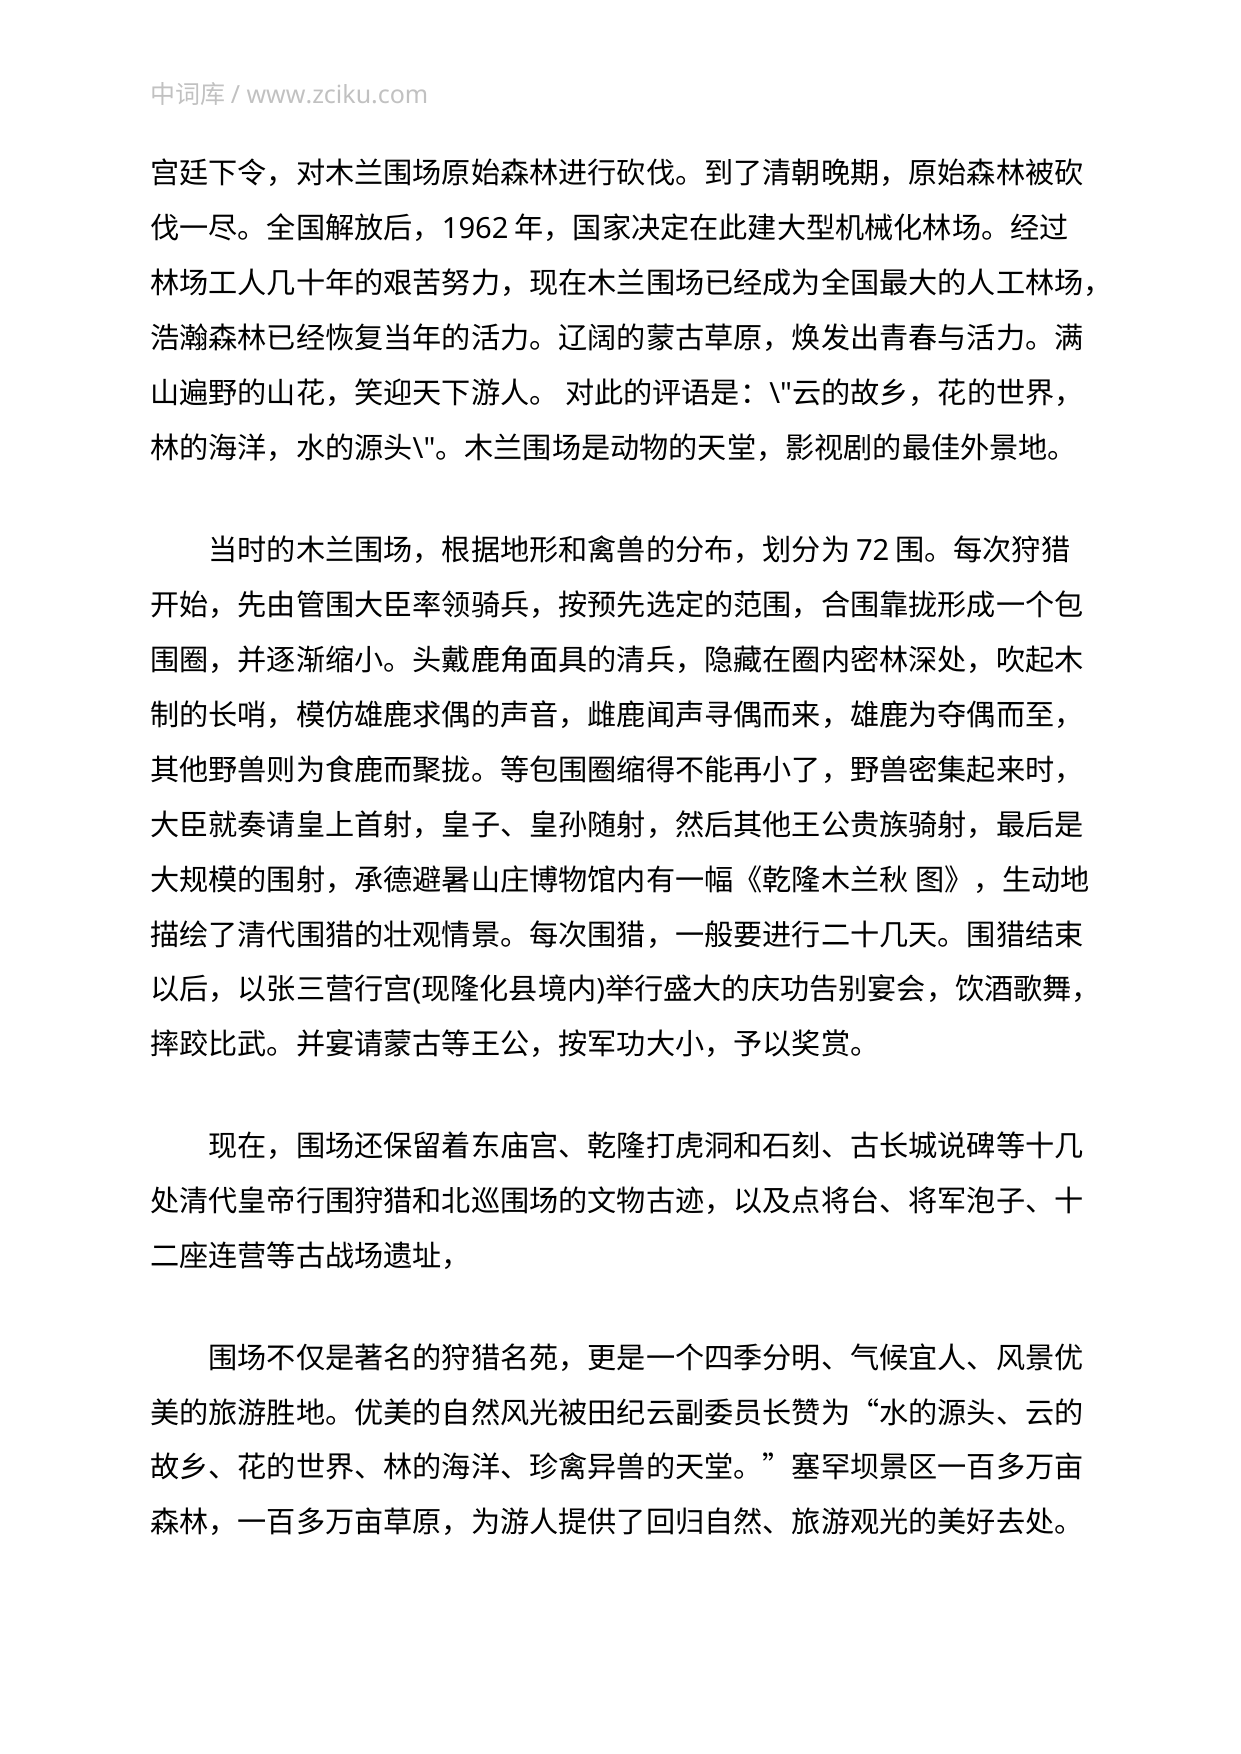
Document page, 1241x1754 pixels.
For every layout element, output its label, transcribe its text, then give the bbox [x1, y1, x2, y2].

text 围场不仅是著名的狩猎名苑，更是一个四季分明、气候宜人、风景优美的旅游胜地。优美的自然风光被田纪云副委员长赞为“水的源头、云的故乡、花的世界、林的海洋、珍禽异兽的天堂。”塞罕坝景区一百多万亩森林，一百多万亩草原，为游人提供了回归自然、旅游观光的美好去处。 [150, 1334, 1090, 1541]
text 现在，围场还保留着东庙宫、乾隆打虎洞和石刻、古长城说碑等十几处清代皇帝行围狩猎和北巡围场的文物古迹，以及点将台、将军泡子、十二座连营等古战场遗址， [150, 1123, 1090, 1275]
text 当时的木兰围场，根据地形和禽兽的分布，划分为72围。每次狩猎开始，先由管围大臣率领骑兵，按预先选定的范围，合围靠拢形成一个包围圈，并逐渐缩小。头戴鹿角面具的清兵，隐藏在圈内密林深处，吹起木制的长哨，模仿雄鹿求偶的声音，雌鹿闻声寻偶而来，雄鹿为夺偶而至，其他野兽则为食鹿而聚拢。等包围圈缩得不能再小了，野兽密集起来时，大臣就奏请皇上首射，皇子、皇孙随射，然后其他王公贵族骑射，最后是大规模的围射，承德避暑山庄博物馆内有一幅《乾隆木兰秋 图》，生动地描绘了清代围猎的壮观情景。每次围猎，一般要进行二十几天。围猎结束以后，以张三营行宫(现隆化县境内)举行盛大的庆功告别宴会，饮酒歌舞，摔跤比武。并宴请蒙古等王公，按军功大小，予以奖赏。 [150, 527, 1090, 1063]
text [150, 150, 1090, 467]
